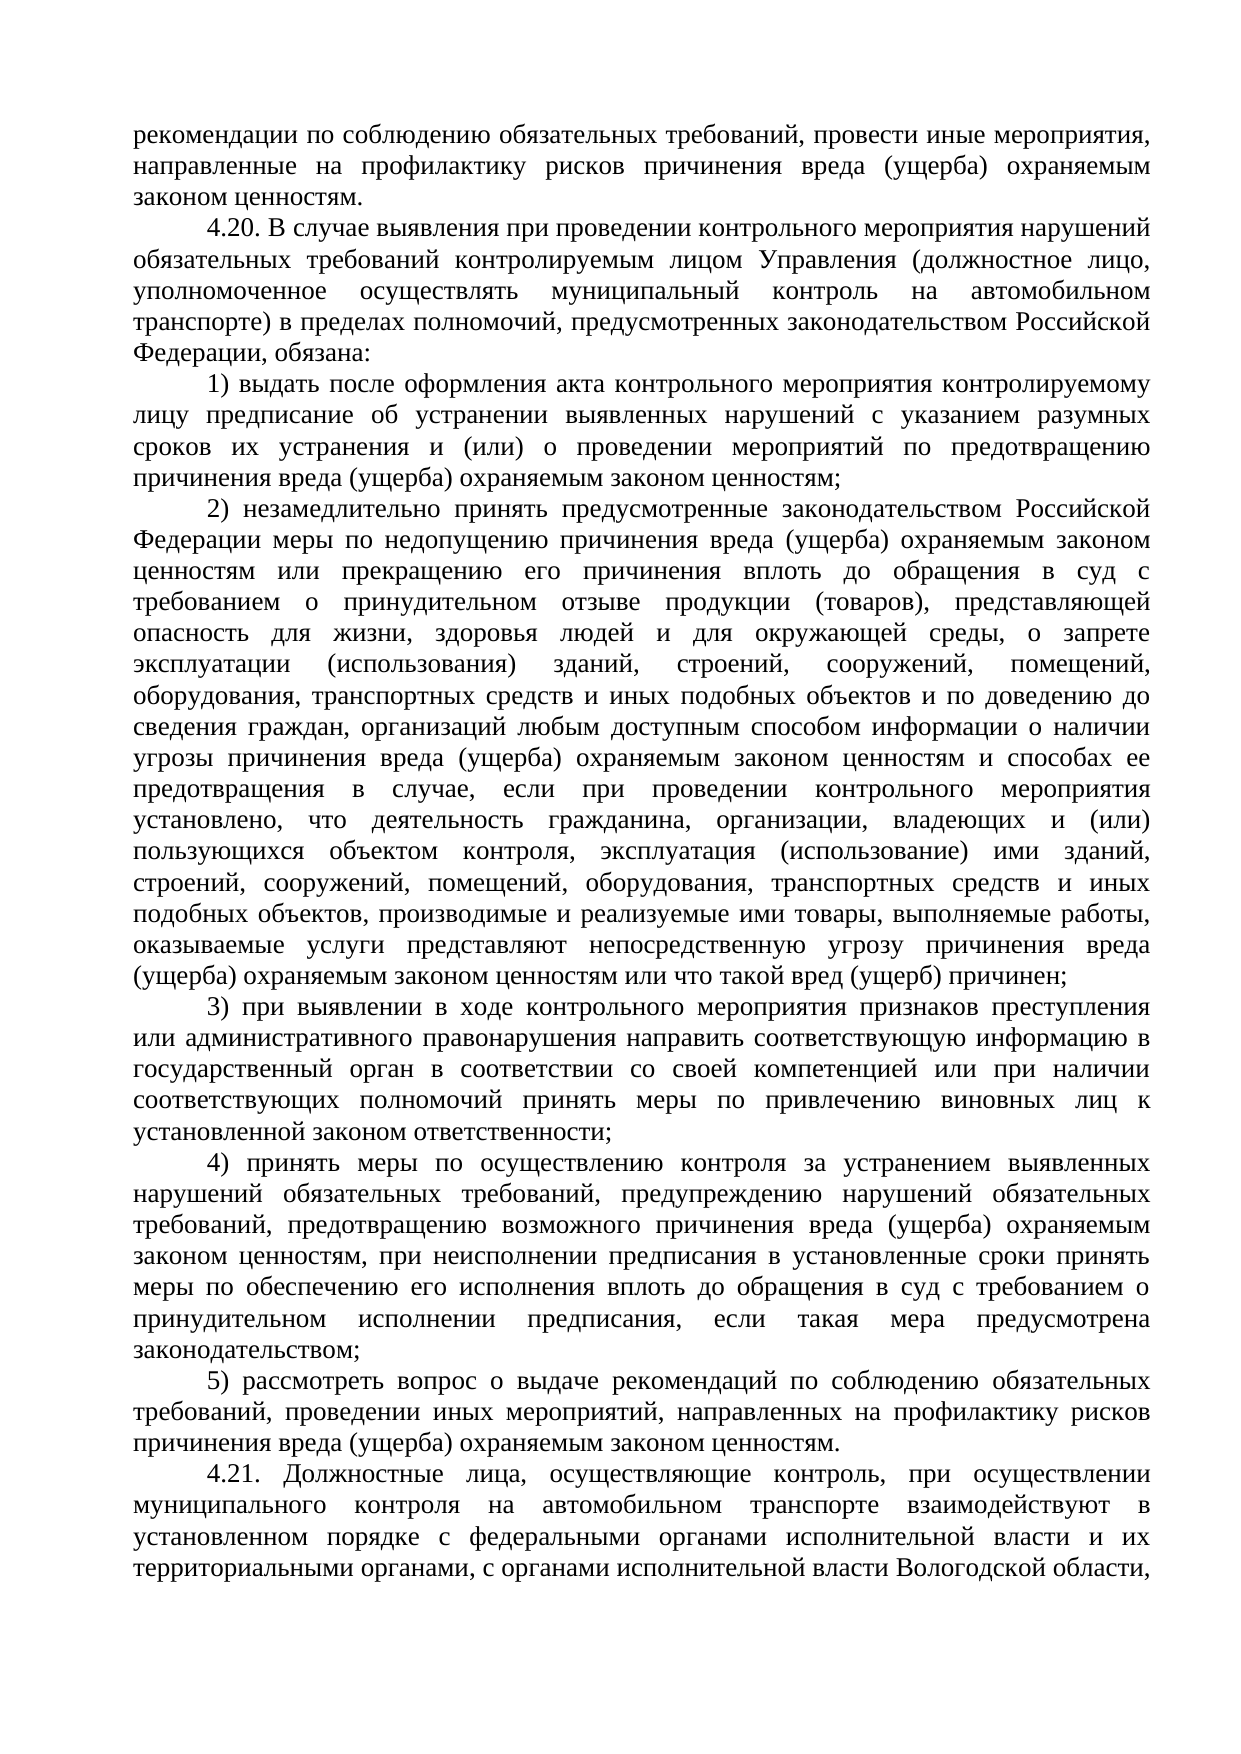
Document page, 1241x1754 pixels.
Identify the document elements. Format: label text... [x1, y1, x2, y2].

text 4.20. В случае выявления при проведении контрольного мероприятия нарушений обязательных требований контролируемым лицом Управления (должностное лицо, уполномоченное осуществлять муниципальный контроль на автомобильном транспорте) в пределах полномочий, предусмотренных законодательством Российской Федерации, обязана: [133, 212, 1152, 367]
text 3) при выявлении в ходе контрольного мероприятия признаков преступления или административного правонарушения направить соответствующую информацию в государственный орган в соответствии со своей компетенцией или при наличии соответствующих полномочий принять меры по привлечению виновных лиц к установленной законом ответственности; [133, 990, 1152, 1146]
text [133, 1457, 1152, 1582]
text 1) выдать после оформления акта контрольного мероприятия контролируемому лицу предписание об устранении выявленных нарушений с указанием разумных сроков их устранения и (или) о проведении мероприятий по предотвращению причинения вреда (ущерба) охраняемым законом ценностям; [133, 367, 1152, 492]
text 4) принять меры по осуществлению контроля за устранением выявленных нарушений обязательных требований, предупреждению нарушений обязательных требований, предотвращению возможного причинения вреда (ущерба) охраняемым законом ценностям, при неисполнении предписания в установленные сроки принять меры по обеспечению его исполнения вплоть до обращения в суд с требованием о принудительном исполнении предписания, если такая мера предусмотрена законодательством; [133, 1146, 1152, 1364]
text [133, 118, 1152, 212]
text 5) рассмотреть вопрос о выдаче рекомендаций по соблюдению обязательных требований, проведении иных мероприятий, направленных на профилактику рисков причинения вреда (ущерба) охраняемым законом ценностям. [133, 1364, 1152, 1457]
text 2) незамедлительно принять предусмотренные законодательством Российской Федерации меры по недопущению причинения вреда (ущерба) охраняемым законом ценностям или прекращению его причинения вплоть до обращения в суд с требованием о принудительном отзыве продукции (товаров), представляющей опасность для жизни, здоровья людей и для окружающей среды, о запрете эксплуатации (использования) зданий, строений, сооружений, помещений, оборудования, транспортных средств и иных подобных объектов и по доведению до сведения граждан, организаций любым доступным способом информации о наличии угрозы причинения вреда (ущерба) охраняемым законом ценностям и способах ее предотвращения в случае, если при проведении контрольного мероприятия установлено, что деятельность гражданина, организации, владеющих и (или) пользующихся объектом контроля, эксплуатация (использование) ими зданий, строений, сооружений, помещений, оборудования, транспортных средств и иных подобных объектов, производимые и реализуемые ими товары, выполняемые работы, оказываемые услуги представляют непосредственную угрозу причинения вреда (ущерба) охраняемым законом ценностям или что такой вред (ущерб) причинен; [133, 492, 1152, 990]
